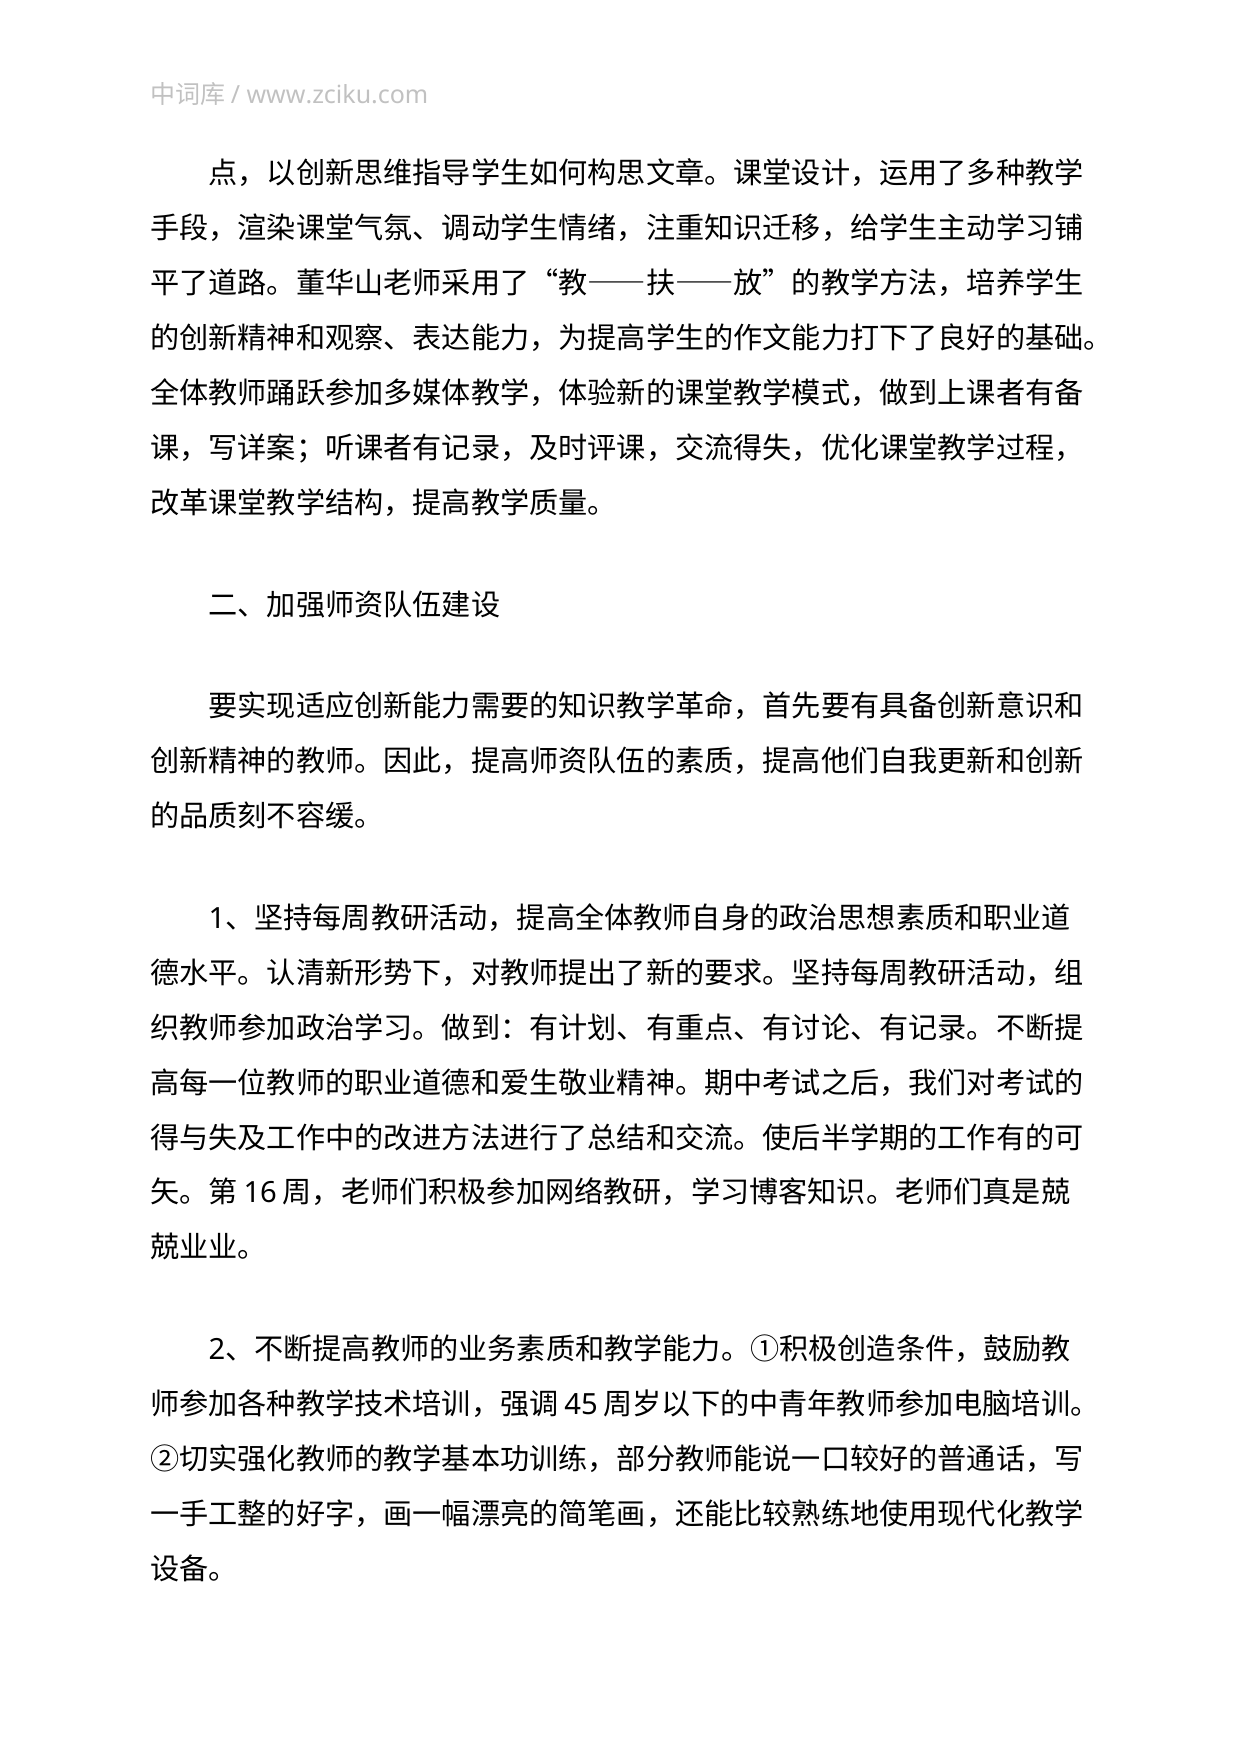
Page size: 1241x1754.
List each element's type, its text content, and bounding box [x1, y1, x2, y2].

text 1、坚持每周教研活动，提高全体教师自身的政治思想素质和职业道德水平。认清新形势下，对教师提出了新的要求。坚持每周教研活动，组织教师参加政治学习。做到：有计划、有重点、有讨论、有记录。不断提高每一位教师的职业道德和爱生敬业精神。期中考试之后，我们对考试的得与失及工作中的改进方法进行了总结和交流。使后半学期的工作有的可矢。第16周，老师们积极参加网络教研，学习博客知识。老师们真是兢兢业业。 [150, 894, 1090, 1266]
text 2、不断提高教师的业务素质和教学能力。①积极创造条件，鼓励教师参加各种教学技术培训，强调45周岁以下的中青年教师参加电脑培训。②切实强化教师的教学基本功训练，部分教师能说一口较好的普通话，写一手工整的好字，画一幅漂亮的简笔画，还能比较熟练地使用现代化教学设备。 [150, 1326, 1090, 1588]
text 二、加强师资队伍建设 [150, 581, 1090, 623]
text 点，以创新思维指导学生如何构思文章。课堂设计，运用了多种教学手段，渲染课堂气氛、调动学生情绪，注重知识迁移，给学生主动学习铺平了道路。董华山老师采用了“教——扶——放”的教学方法，培养学生的创新精神和观察、表达能力，为提高学生的作文能力打下了良好的基础。全体教师踊跃参加多媒体教学，体验新的课堂教学模式，做到上课者有备课，写详案；听课者有记录，及时评课，交流得失，优化课堂教学过程，改革课堂教学结构，提高教学质量。 [150, 150, 1090, 522]
text 要实现适应创新能力需要的知识教学革命，首先要有具备创新意识和创新精神的教师。因此，提高师资队伍的素质，提高他们自我更新和创新的品质刻不容缓。 [150, 683, 1090, 835]
